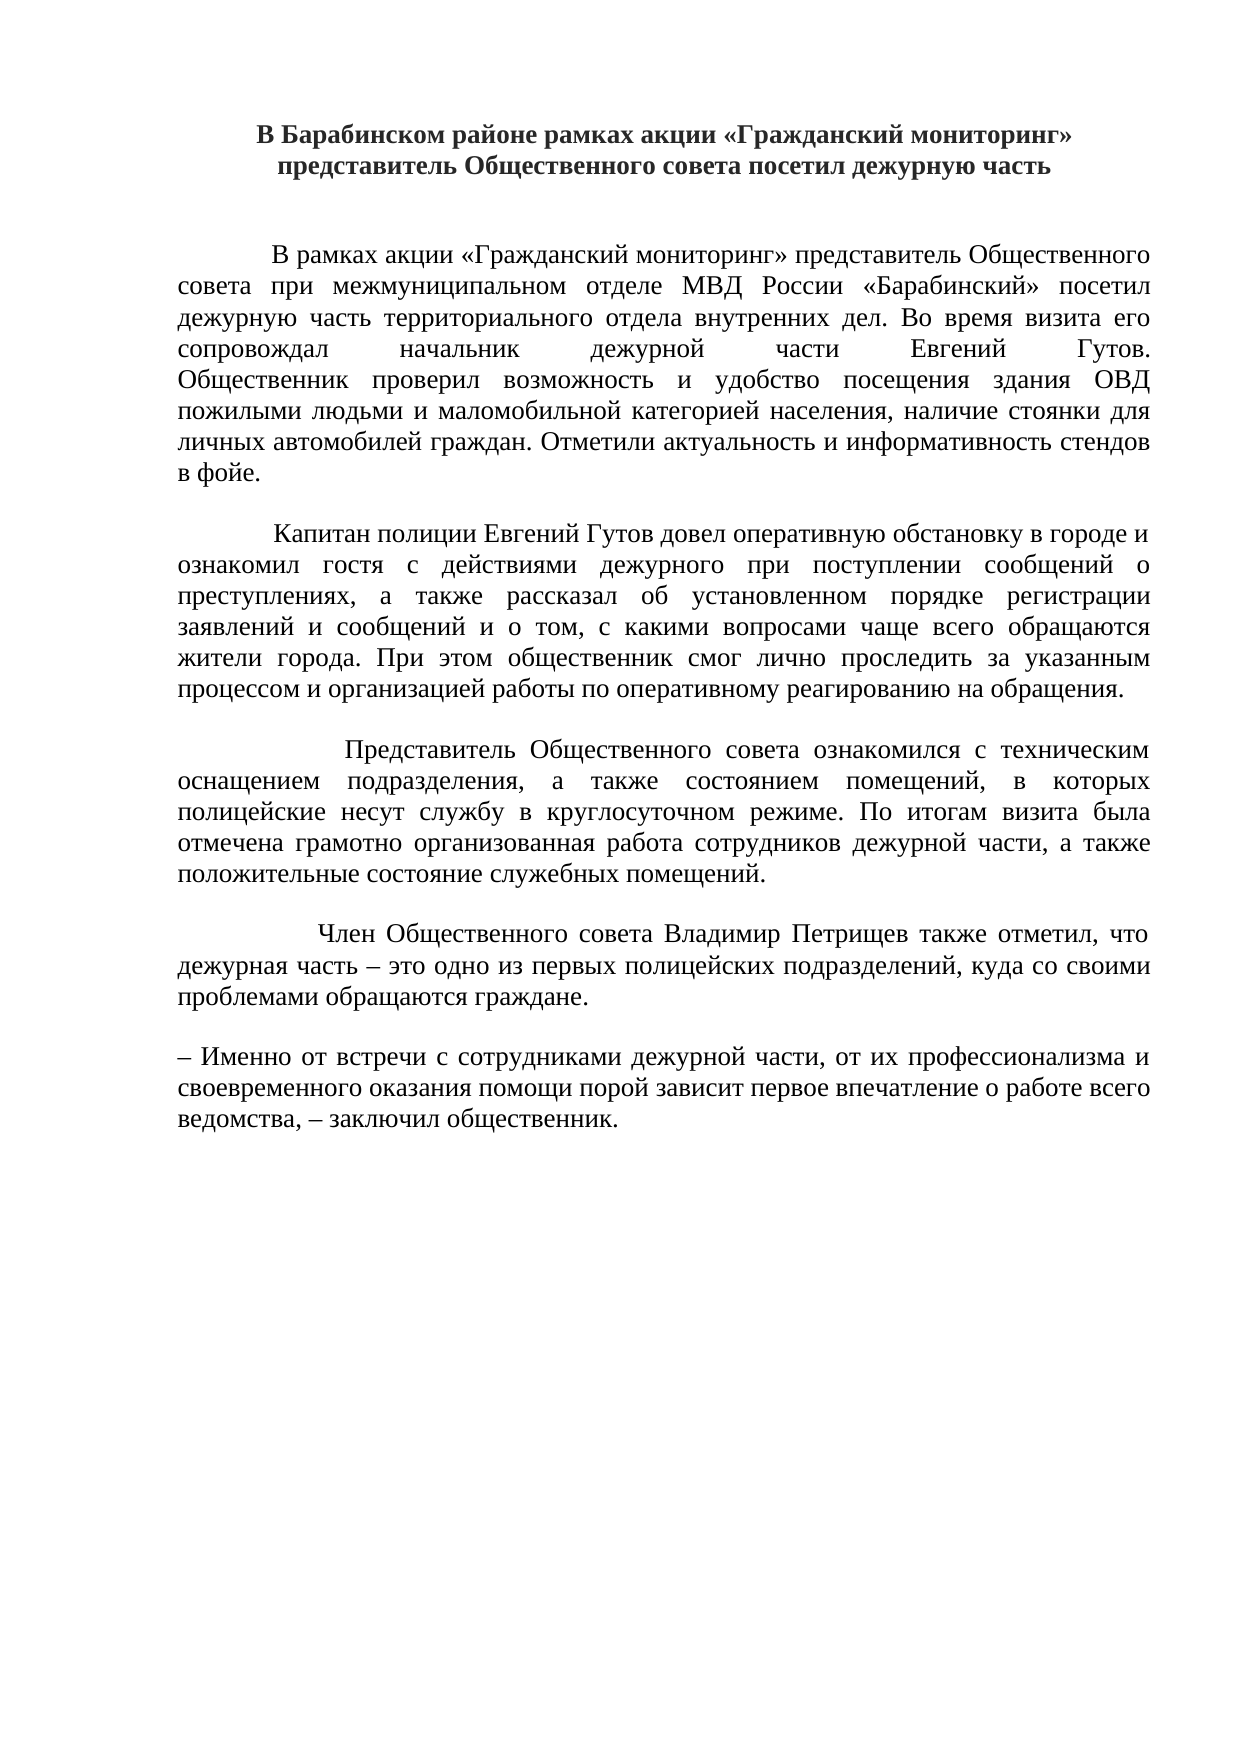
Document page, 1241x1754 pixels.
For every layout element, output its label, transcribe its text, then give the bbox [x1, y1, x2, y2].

text Член Общественного совета Владимир Петрищев также отметил, что дежурная часть – это одно из первых полицейских подразделений, куда со своими проблемами обращаются граждане. [177, 918, 1152, 1011]
text – Именно от встречи с сотрудниками дежурной части, от их профессионализма и своевременного оказания помощи порой зависит первое впечатление о работе всего ведомства, – заключил общественник. [177, 1040, 1152, 1134]
text Представитель Общественного совета ознакомился с техническим оснащением подразделения, а также состоянием помещений, в которых полицейские несут службу в круглосуточном режиме. По итогам визита была отмечена грамотно организованная работа сотрудников дежурной части, а также положительные состояние служебных помещений. [177, 733, 1152, 888]
text В Барабинском районе рамках акции «Гражданский мониторинг» представитель Общественного совета посетил дежурную часть [177, 118, 1152, 209]
text В рамках акции «Гражданский мониторинг» представитель Общественного совета при межмуниципальном отделе МВД России «Барабинский» посетил дежурную часть территориального отдела внутренних дел. Во время визита его сопровождал начальник дежурной части Евгений Гутов. Общественник проверил возможность и удобство посещения здания ОВД пожилыми людьми и маломобильной категорией населения, наличие стоянки для личных автомобилей граждан. Отметили актуальность и информативность стендов в фойе. [177, 238, 1152, 487]
text Капитан полиции Евгений Гутов довел оперативную обстановку в городе и ознакомил гостя с действиями дежурного при поступлении сообщений о преступлениях, а также рассказал об установленном порядке регистрации заявлений и сообщений и о том, с какими вопросами чаще всего обращаются жители города. При этом общественник смог лично проследить за указанным процессом и организацией работы по оперативному реагированию на обращения. [177, 517, 1152, 703]
